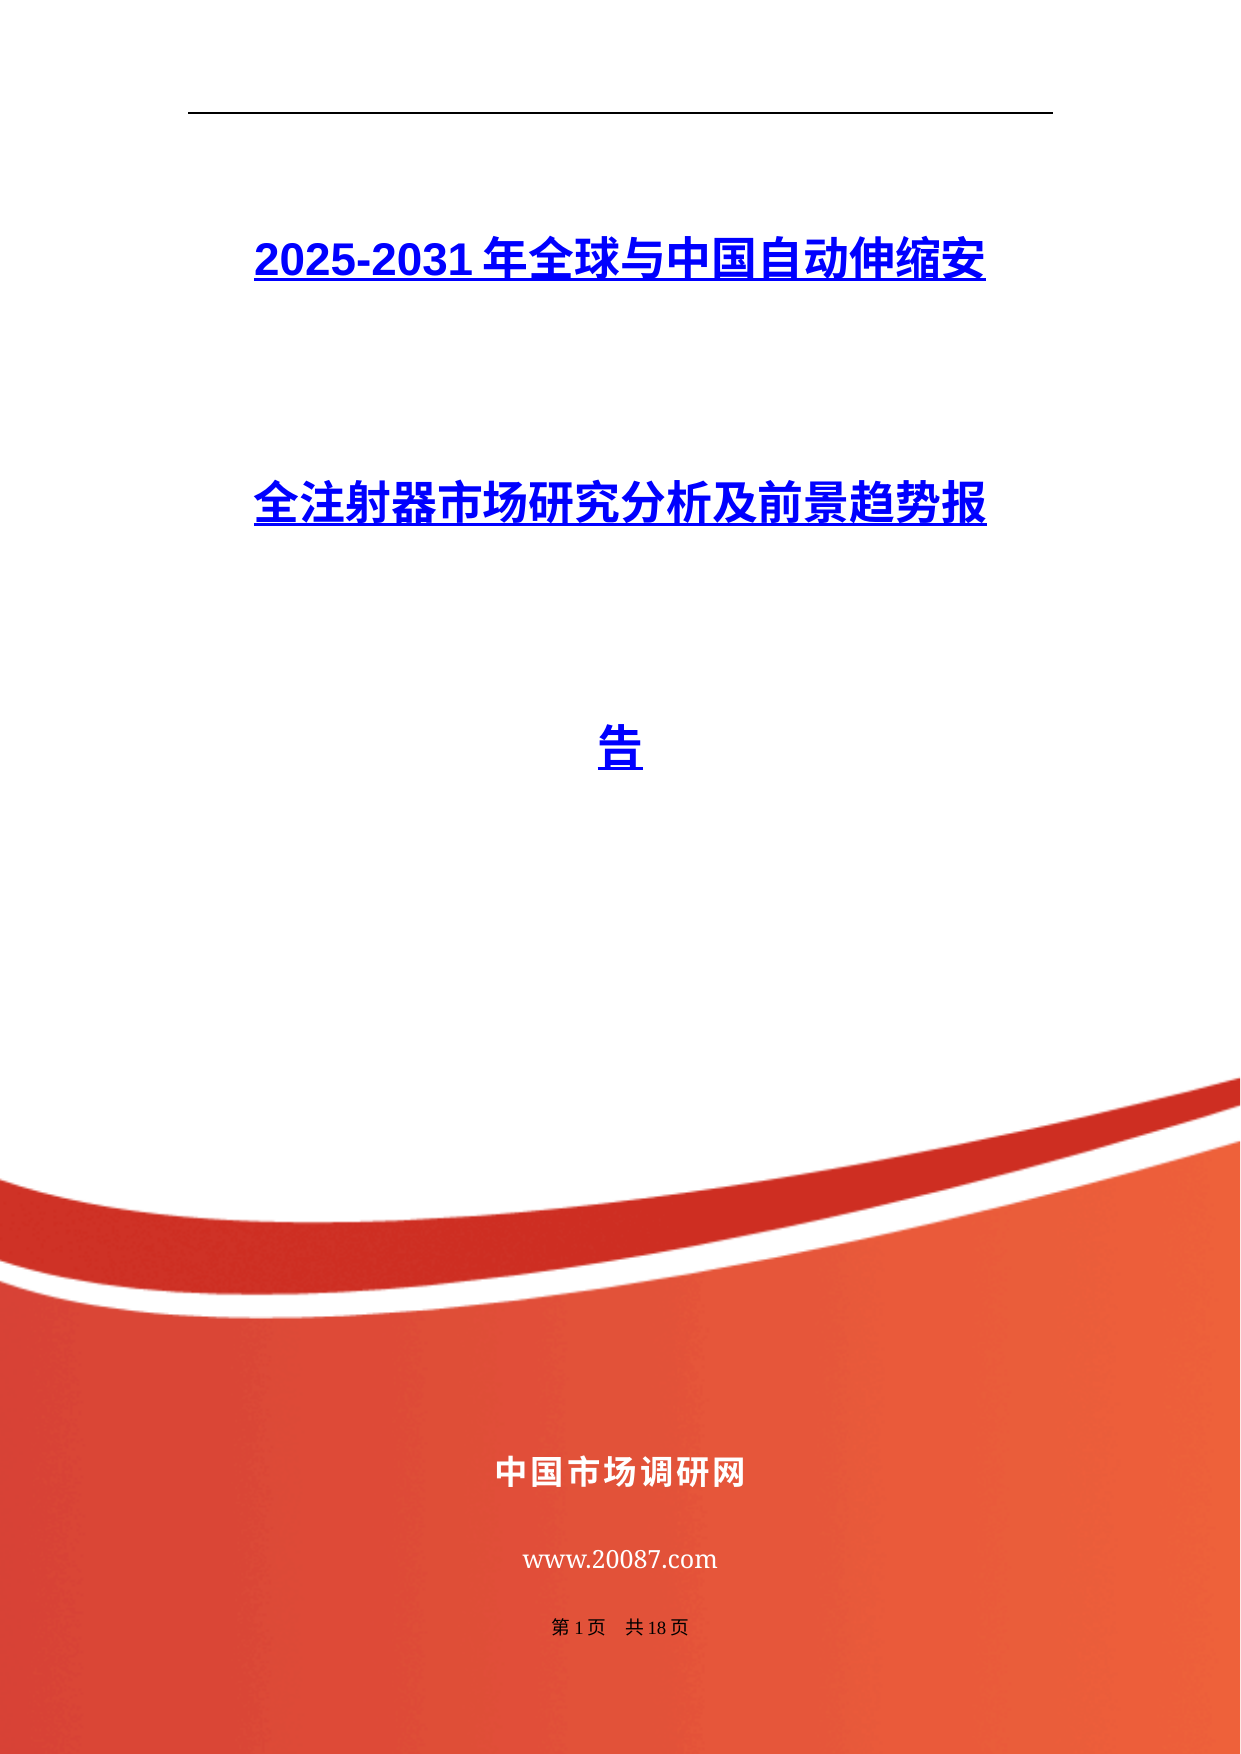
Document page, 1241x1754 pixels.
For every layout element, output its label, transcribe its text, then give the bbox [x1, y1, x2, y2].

text www.20087.com [187, 1526, 1053, 1591]
subtitle 中国市场调研网 [187, 1437, 1053, 1502]
table_header 2025-2031年全球与中国自动伸缩安全注射器市场研究分析及前景趋势报告 [188, 207, 1053, 871]
picture [0, 1006, 1241, 1754]
